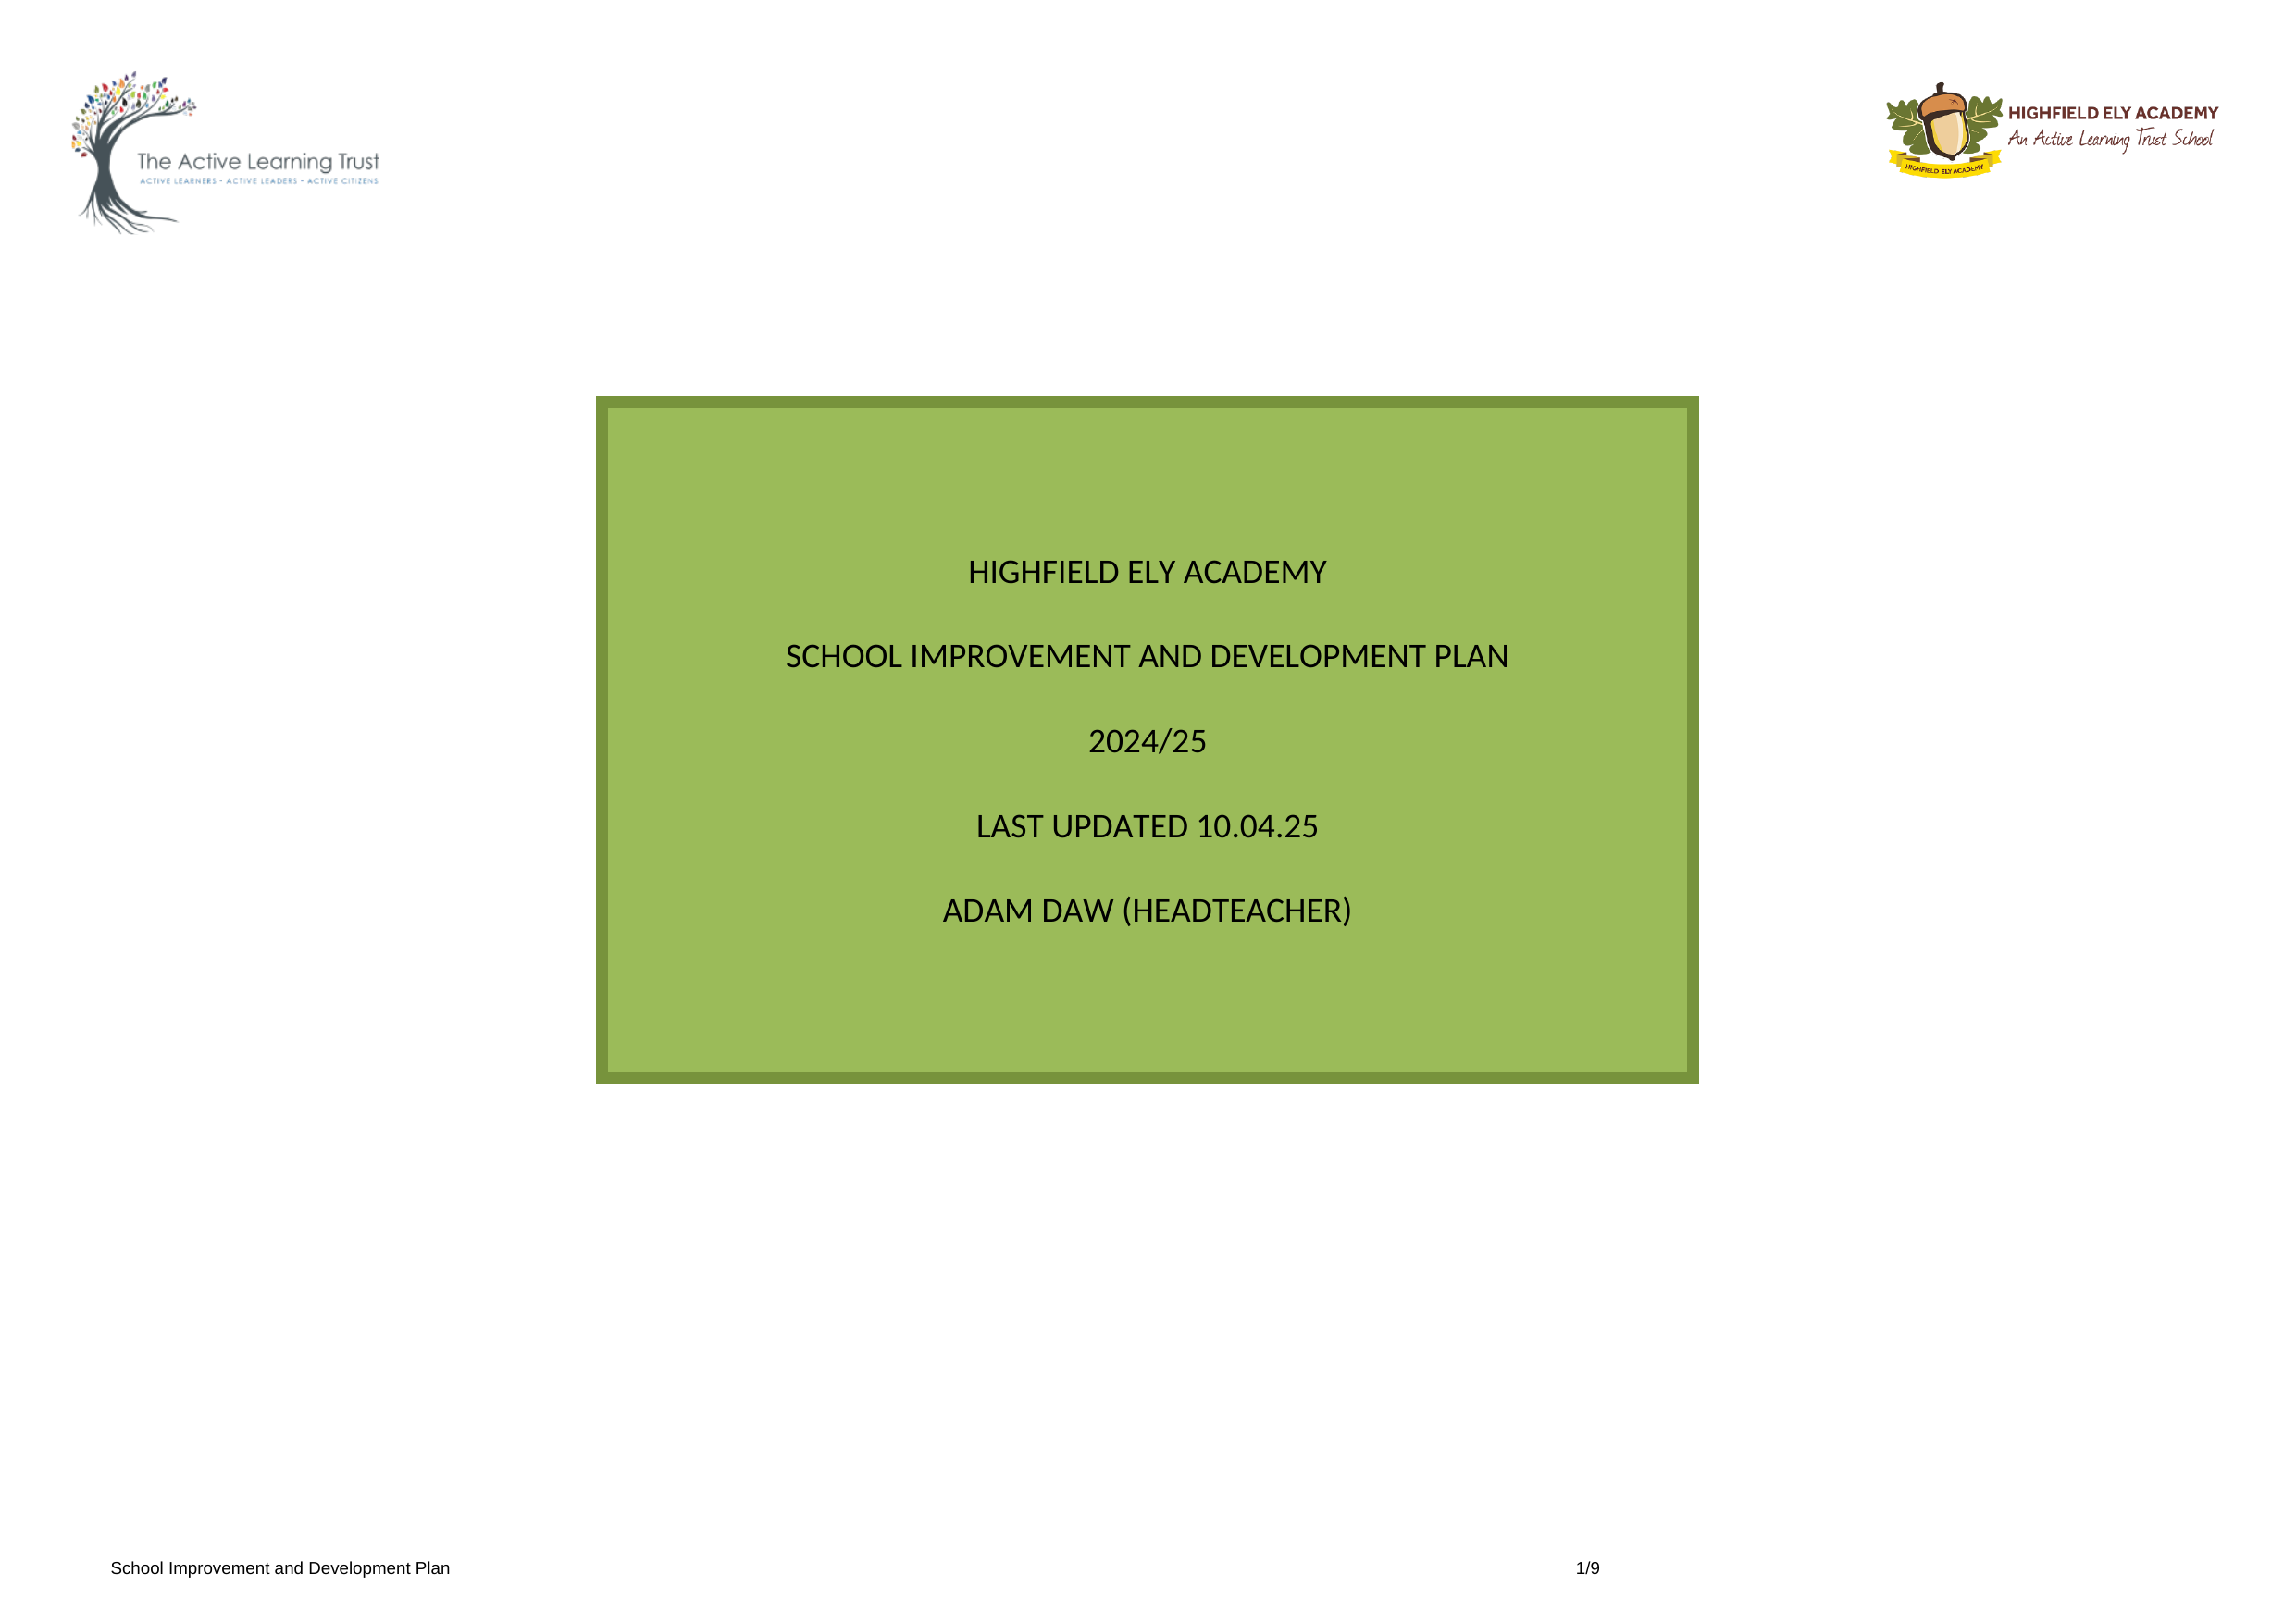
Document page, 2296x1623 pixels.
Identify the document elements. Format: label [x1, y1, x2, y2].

picture [1880, 78, 2222, 180]
picture [69, 70, 379, 233]
